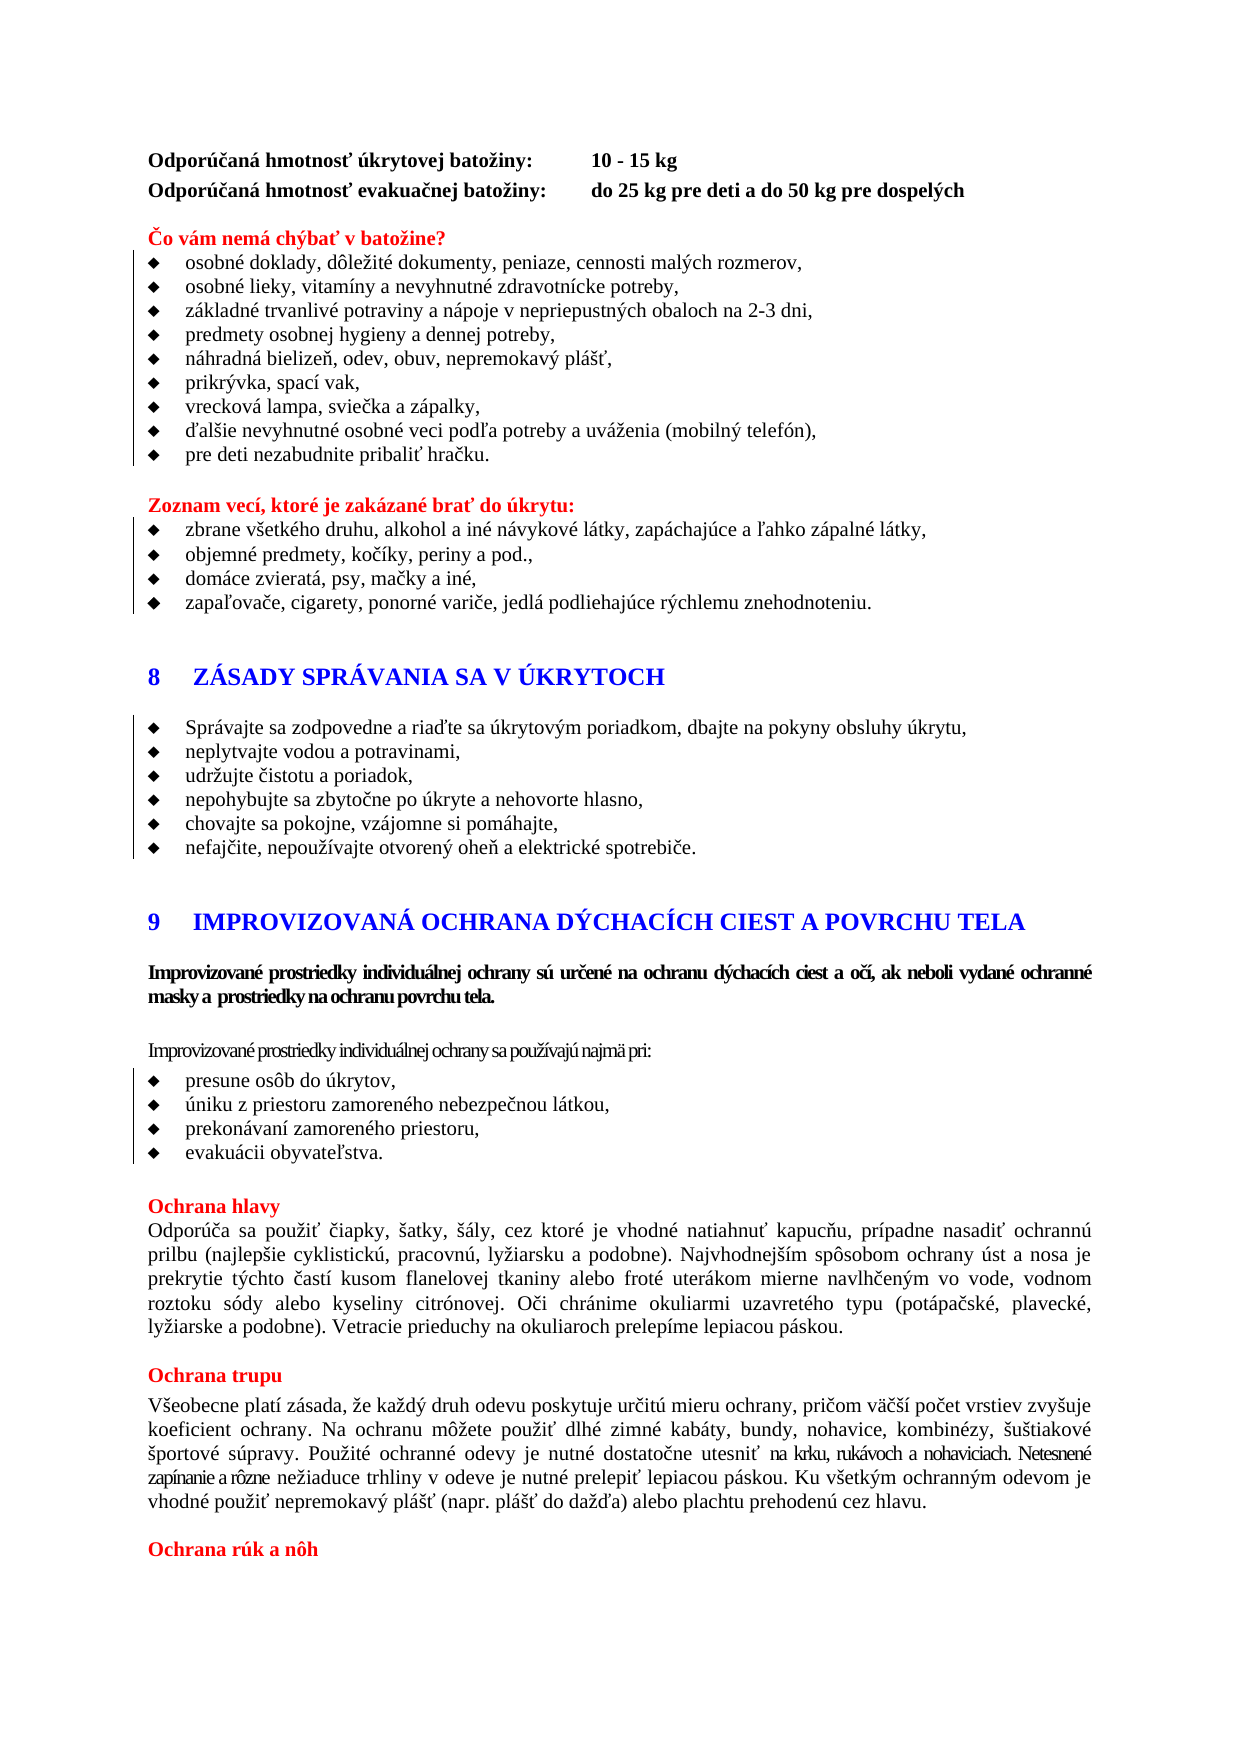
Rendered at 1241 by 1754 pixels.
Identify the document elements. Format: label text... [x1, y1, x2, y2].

text Odporúčaná hmotnosť evakuačnej batožiny: do 25 kg pre deti a do 50 kg pre dospelých [148, 178, 1093, 202]
text Improvizované prostriedky individuálnej ochrany sa používajú najmä pri: [148, 1038, 1093, 1062]
text Všeobecne platí zásada, že každý druh odevu poskytuje určitú mieru ochrany, pričom väčší počet vrstiev zvyšuje koeficient ochrany. Na ochranu môžete použiť dlhé zimné kabáty, bundy, nohavice, kombinézy, šuštiakové športové súpravy. Použité ochranné odevy je nutné dostatočne utesniť na krku, rukávoch a nohaviciach. Netesnené zapínanie a rôzne nežiaduce trhliny v odeve je nutné prelepiť lepiacou páskou. Ku všetkým ochranným odevom je vhodné použiť nepremokavý plášť (napr. plášť do dažďa) alebo plachtu prehodenú cez hlavu. [148, 1393, 1093, 1513]
text Ochrana trupu [148, 1363, 1093, 1387]
list objemné predmety, kočíky, periny a pod., [148, 541, 1093, 566]
list prekonávaní zamoreného priestoru, [148, 1116, 1093, 1140]
list osobné lieky, vitamíny a nevyhnutné zdravotnícke potreby, [148, 274, 1093, 298]
list prikrývka, spací vak, [148, 370, 1093, 394]
text Zoznam vecí, ktoré je zakázané brať do úkrytu: [148, 493, 1093, 517]
text Ochrana hlavy [148, 1194, 1093, 1218]
list ZÁSADY SPRÁVANIA SA V ÚKRYTOCH [148, 662, 1093, 691]
list predmety osobnej hygieny a dennej potreby, [148, 322, 1093, 346]
list zapaľovače, cigarety, ponorné variče, jedlá podliehajúce rýchlemu znehodnoteniu. [148, 589, 1093, 614]
text Čo vám nemá chýbať v batožine? [148, 226, 1093, 250]
list nefajčite, nepoužívajte otvorený oheň a elektrické spotrebiče. [148, 835, 1093, 859]
list náhradná bielizeň, odev, obuv, nepremokavý plášť, [148, 346, 1093, 370]
list vrecková lampa, sviečka a zápalky, [148, 394, 1093, 418]
list presune osôb do úkrytov, [148, 1068, 1093, 1092]
list IMPROVIZOVANÁ OCHRANA DÝCHACÍCH CIEST A POVRCHU TELA [148, 907, 1093, 936]
list nepohybujte sa zbytočne po úkryte a nehovorte hlasno, [148, 787, 1093, 811]
list evakuácii obyvateľstva. [148, 1140, 1093, 1164]
list zbrane všetkého druhu, alkohol a iné návykové látky, zapáchajúce a ľahko zápalné látky, [148, 517, 1093, 541]
text Ochrana rúk a nôh [148, 1537, 1093, 1561]
list úniku z priestoru zamoreného nebezpečnou látkou, [148, 1092, 1093, 1116]
list chovajte sa pokojne, vzájomne si pomáhajte, [148, 811, 1093, 835]
list domáce zvieratá, psy, mačky a iné, [148, 566, 1093, 589]
list ďalšie nevyhnutné osobné veci podľa potreby a uváženia (mobilný telefón), [148, 418, 1093, 442]
list pre deti nezabudnite pribaliť hračku. [148, 442, 1093, 466]
list neplytvajte vodou a potravinami, [148, 739, 1093, 763]
list Správajte sa zodpovedne a riaďte sa úkrytovým poriadkom, dbajte na pokyny obsluhy úkrytu, [148, 714, 1093, 739]
text Improvizované prostriedky individuálnej ochrany sú určené na ochranu dýchacích ciest a očí, ak neboli vydané ochranné masky a prostriedky na ochranu povrchu tela. [148, 960, 1093, 1008]
text Odporúča sa použiť čiapky, šatky, šály, cez ktoré je vhodné natiahnuť kapucňu, prípadne nasadiť ochrannú prilbu (najlepšie cyklistickú, pracovnú, lyžiarsku a podobne). Najvhodnejším spôsobom ochrany úst a nosa je prekrytie týchto častí kusom flanelovej tkaniny alebo froté uterákom mierne navlhčeným vo vode, vodnom roztoku sódy alebo kyseliny citrónovej. Oči chránime okuliarmi uzavretého typu (potápačské, plavecké, lyžiarske a podobne). Vetracie prieduchy na okuliaroch prelepíme lepiacou páskou. [148, 1218, 1093, 1338]
list udržujte čistotu a poriadok, [148, 763, 1093, 787]
list základné trvanlivé potraviny a nápoje v nepriepustných obaloch na 2-3 dni, [148, 298, 1093, 322]
list osobné doklady, dôležité dokumenty, peniaze, cennosti malých rozmerov, [148, 250, 1093, 274]
text Odporúčaná hmotnosť úkrytovej batožiny: 10 - 15 kg [148, 148, 1093, 172]
